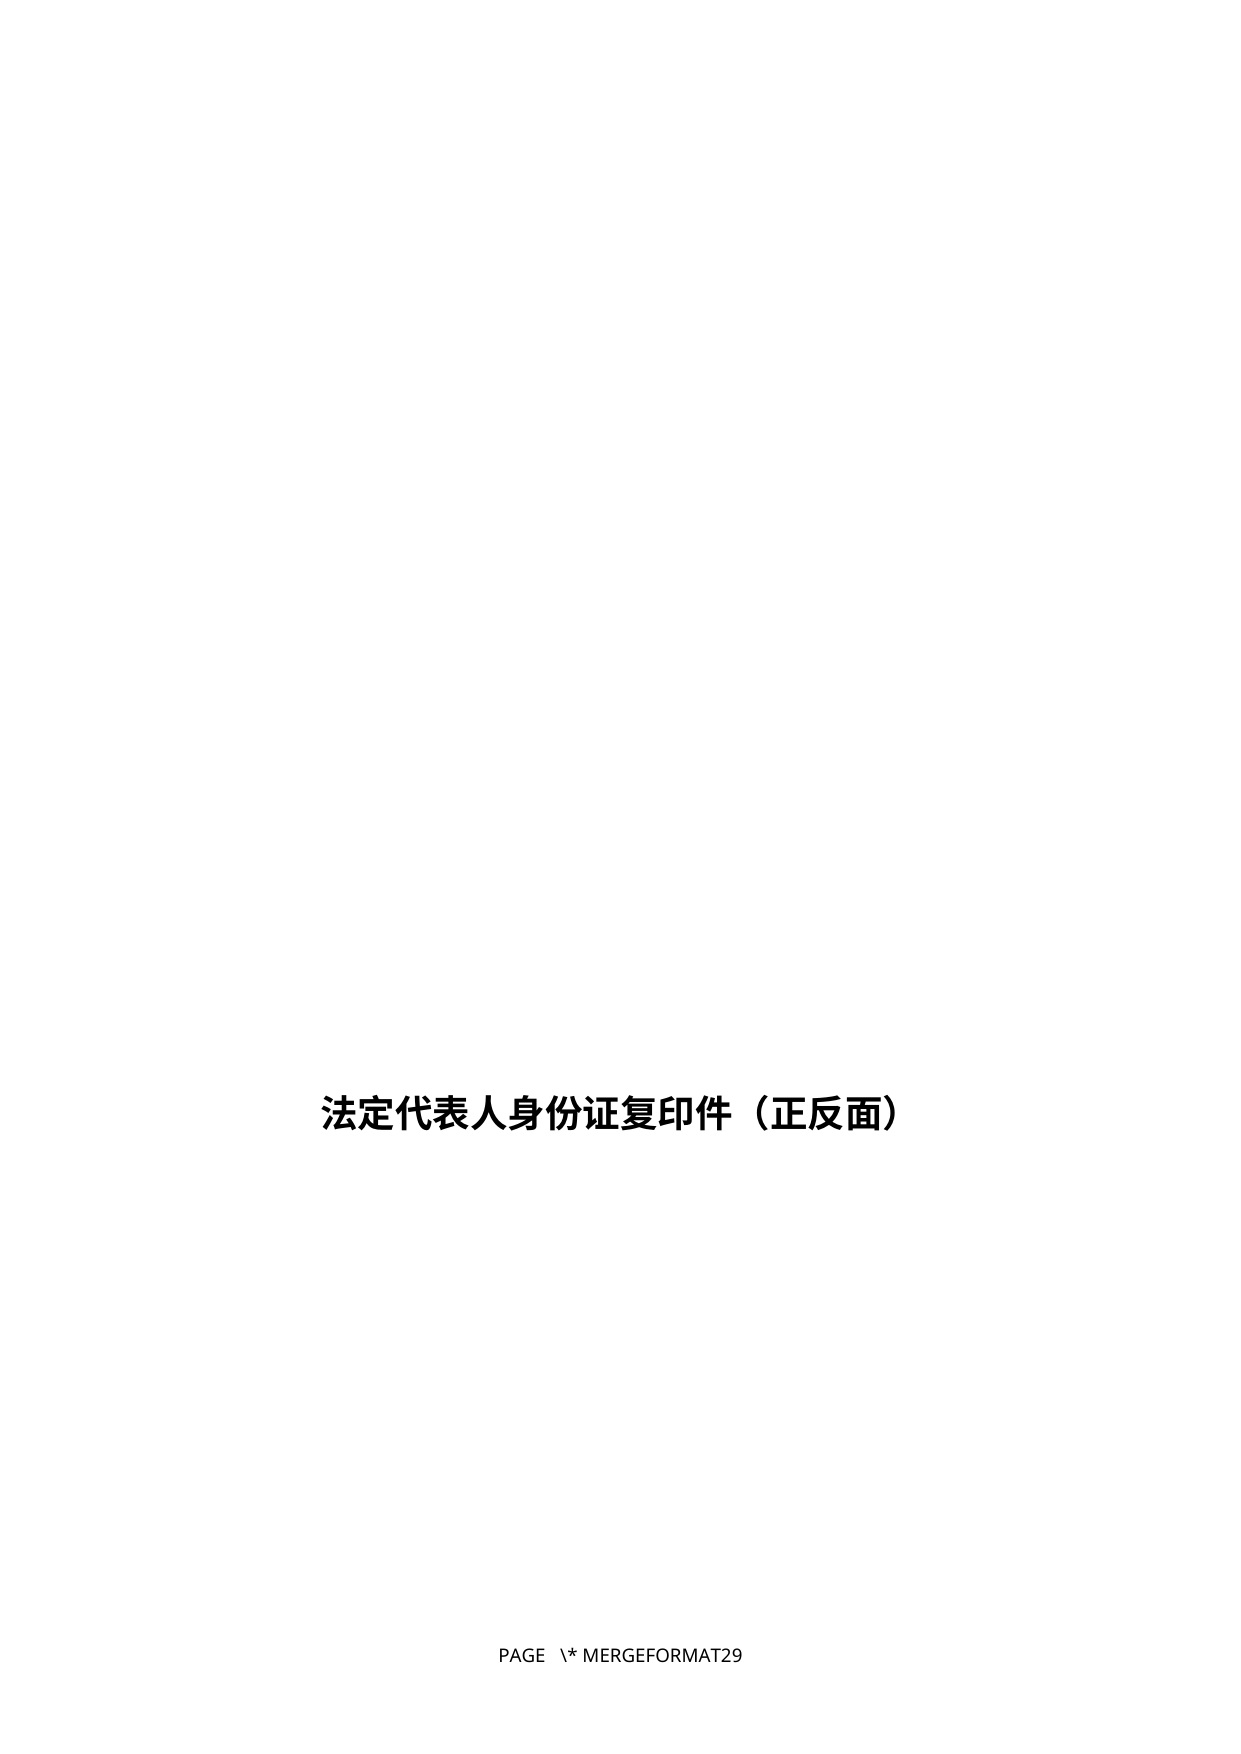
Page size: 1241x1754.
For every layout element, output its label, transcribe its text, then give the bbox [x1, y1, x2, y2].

text 法定代表人身份证复印件（正反面） [175, 1078, 1065, 1143]
